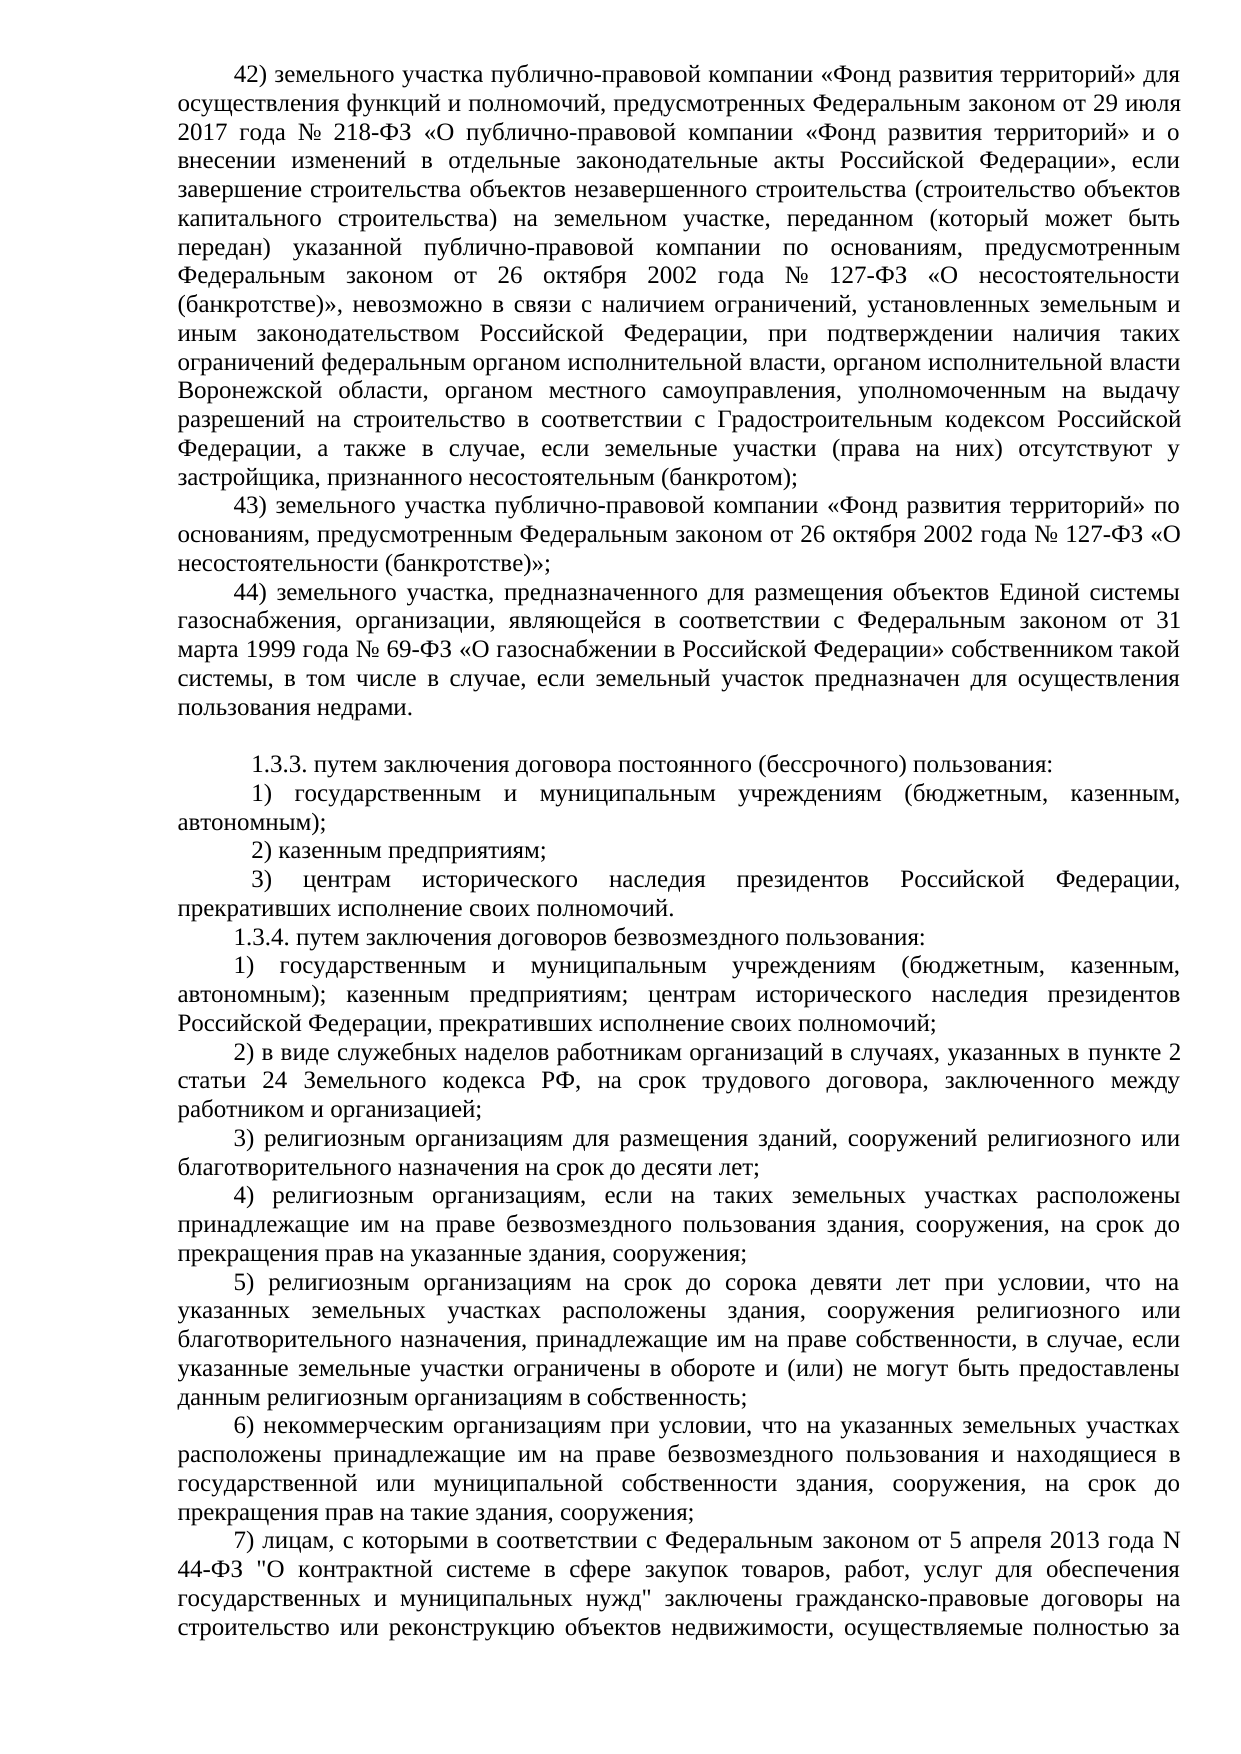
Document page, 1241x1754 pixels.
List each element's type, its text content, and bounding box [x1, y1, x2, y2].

text 42) земельного участка публично-правовой компании «Фонд развития территорий» для осуществления функций и полномочий, предусмотренных Федеральным законом от 29 июля 2017 года № 218-ФЗ «О публично-правовой компании «Фонд развития территорий» и о внесении изменений в отдельные законодательные акты Российской Федерации», если завершение строительства объектов незавершенного строительства (строительство объектов капитального строительства) на земельном участке, переданном (который может быть передан) указанной публично-правовой компании по основаниям, предусмотренным Федеральным законом от 26 октября 2002 года № 127-ФЗ «О несостоятельности (банкротстве)», невозможно в связи с наличием ограничений, установленных земельным и иным законодательством Российской Федерации, при подтверждении наличия таких ограничений федеральным органом исполнительной власти, органом исполнительной власти Воронежской области, органом местного самоуправления, уполномоченным на выдачу разрешений на строительство в соответствии с Градостроительным кодексом Российской Федерации, а также в случае, если земельные участки (права на них) отсутствуют у застройщика, признанного несостоятельным (банкротом); [177, 59, 1181, 490]
text 3) религиозным организациям для размещения зданий, сооружений религиозного или благотворительного назначения на срок до десяти лет; [177, 1123, 1181, 1180]
text 2) казенным предприятиям; [177, 835, 1181, 864]
text 1) государственным и муниципальным учреждениям (бюджетным, казенным, автономным); казенным предприятиям; центрам исторического наследия президентов Российской Федерации, прекративших исполнение своих полномочий; [177, 950, 1181, 1037]
text 1) государственным и муниципальным учреждениям (бюджетным, казенным, автономным); [177, 778, 1181, 835]
text 6) некоммерческим организациям при условии, что на указанных земельных участках расположены принадлежащие им на праве безвозмездного пользования и находящиеся в государственной или муниципальной собственности здания, сооружения, на срок до прекращения прав на такие здания, сооружения; [177, 1410, 1181, 1525]
text 3) центрам исторического наследия президентов Российской Федерации, прекративших исполнение своих полномочий. [177, 864, 1181, 922]
text 43) земельного участка публично-правовой компании «Фонд развития территорий» по основаниям, предусмотренным Федеральным законом от 26 октября 2002 года № 127-ФЗ «О несостоятельности (банкротстве)»; [177, 490, 1181, 577]
text 2) в виде служебных наделов работникам организаций в случаях, указанных в пункте 2 статьи 24 Земельного кодекса РФ, на срок трудового договора, заключенного между работником и организацией; [177, 1037, 1181, 1123]
text 4) религиозным организациям, если на таких земельных участках расположены принадлежащие им на праве безвозмездного пользования здания, сооружения, на срок до прекращения прав на указанные здания, сооружения; [177, 1180, 1181, 1267]
text 1.3.4. путем заключения договоров безвозмездного пользования: [177, 922, 1181, 950]
text 44) земельного участка, предназначенного для размещения объектов Единой системы газоснабжения, организации, являющейся в соответствии с Федеральным законом от 31 марта 1999 года № 69-ФЗ «О газоснабжении в Российской Федерации» собственником такой системы, в том числе в случае, если земельный участок предназначен для осуществления пользования недрами. [177, 577, 1181, 720]
text 1.3.3. путем заключения договора постоянного (бессрочного) пользования: [177, 749, 1181, 778]
text 5) религиозным организациям на срок до сорока девяти лет при условии, что на указанных земельных участках расположены здания, сооружения религиозного или благотворительного назначения, принадлежащие им на праве собственности, в случае, если указанные земельные участки ограничены в обороте и (или) не могут быть предоставлены данным религиозным организациям в собственность; [177, 1267, 1181, 1410]
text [177, 1525, 1181, 1640]
